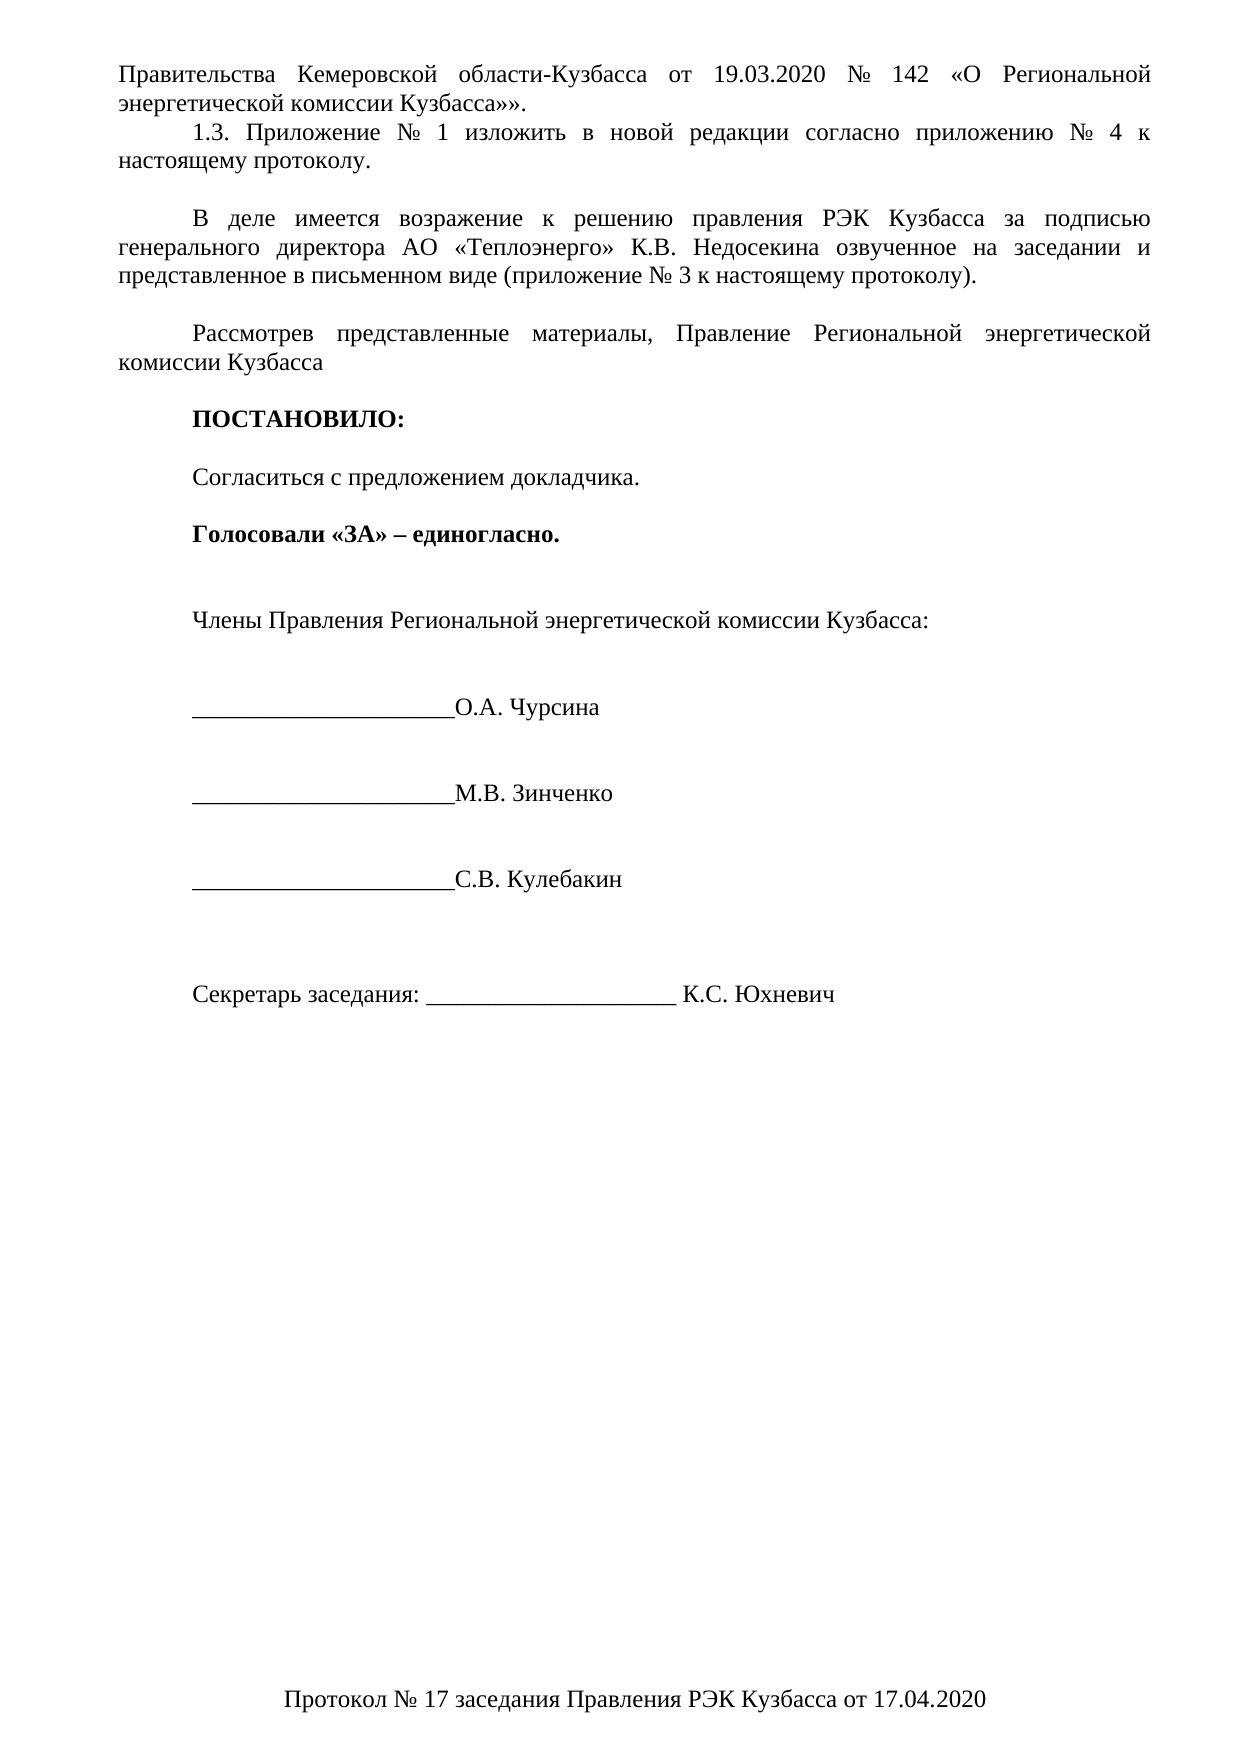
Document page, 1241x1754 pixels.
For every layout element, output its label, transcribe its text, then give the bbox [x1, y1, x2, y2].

text Голосовали «ЗА» – единогласно. [118, 519, 1152, 548]
text 1.3. Приложение № 1 изложить в новой редакции согласно приложению № 4 к настоящему протоколу. [118, 117, 1152, 174]
text Согласиться с предложением докладчика. [118, 462, 1152, 490]
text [118, 59, 1152, 117]
text Рассмотрев представленные материалы, Правление Региональной энергетической комиссии Кузбасса [118, 318, 1152, 375]
text _____________________О.А. Чурсина [118, 692, 1152, 720]
text Секретарь заседания: ____________________ К.С. Юхневич [118, 979, 1152, 1008]
text _____________________С.В. Кулебакин [118, 864, 1152, 893]
text ПОСТАНОВИЛО: [118, 404, 1152, 433]
text В деле имеется возражение к решению правления РЭК Кузбасса за подписью генерального директора АО «Теплоэнерго» К.В. Недосекина озвученное на заседании и представленное в письменном виде (приложение № 3 к настоящему протоколу). [118, 203, 1152, 289]
text _____________________М.В. Зинченко [118, 778, 1152, 807]
text Члены Правления Региональной энергетической комиссии Кузбасса: [118, 605, 1152, 634]
